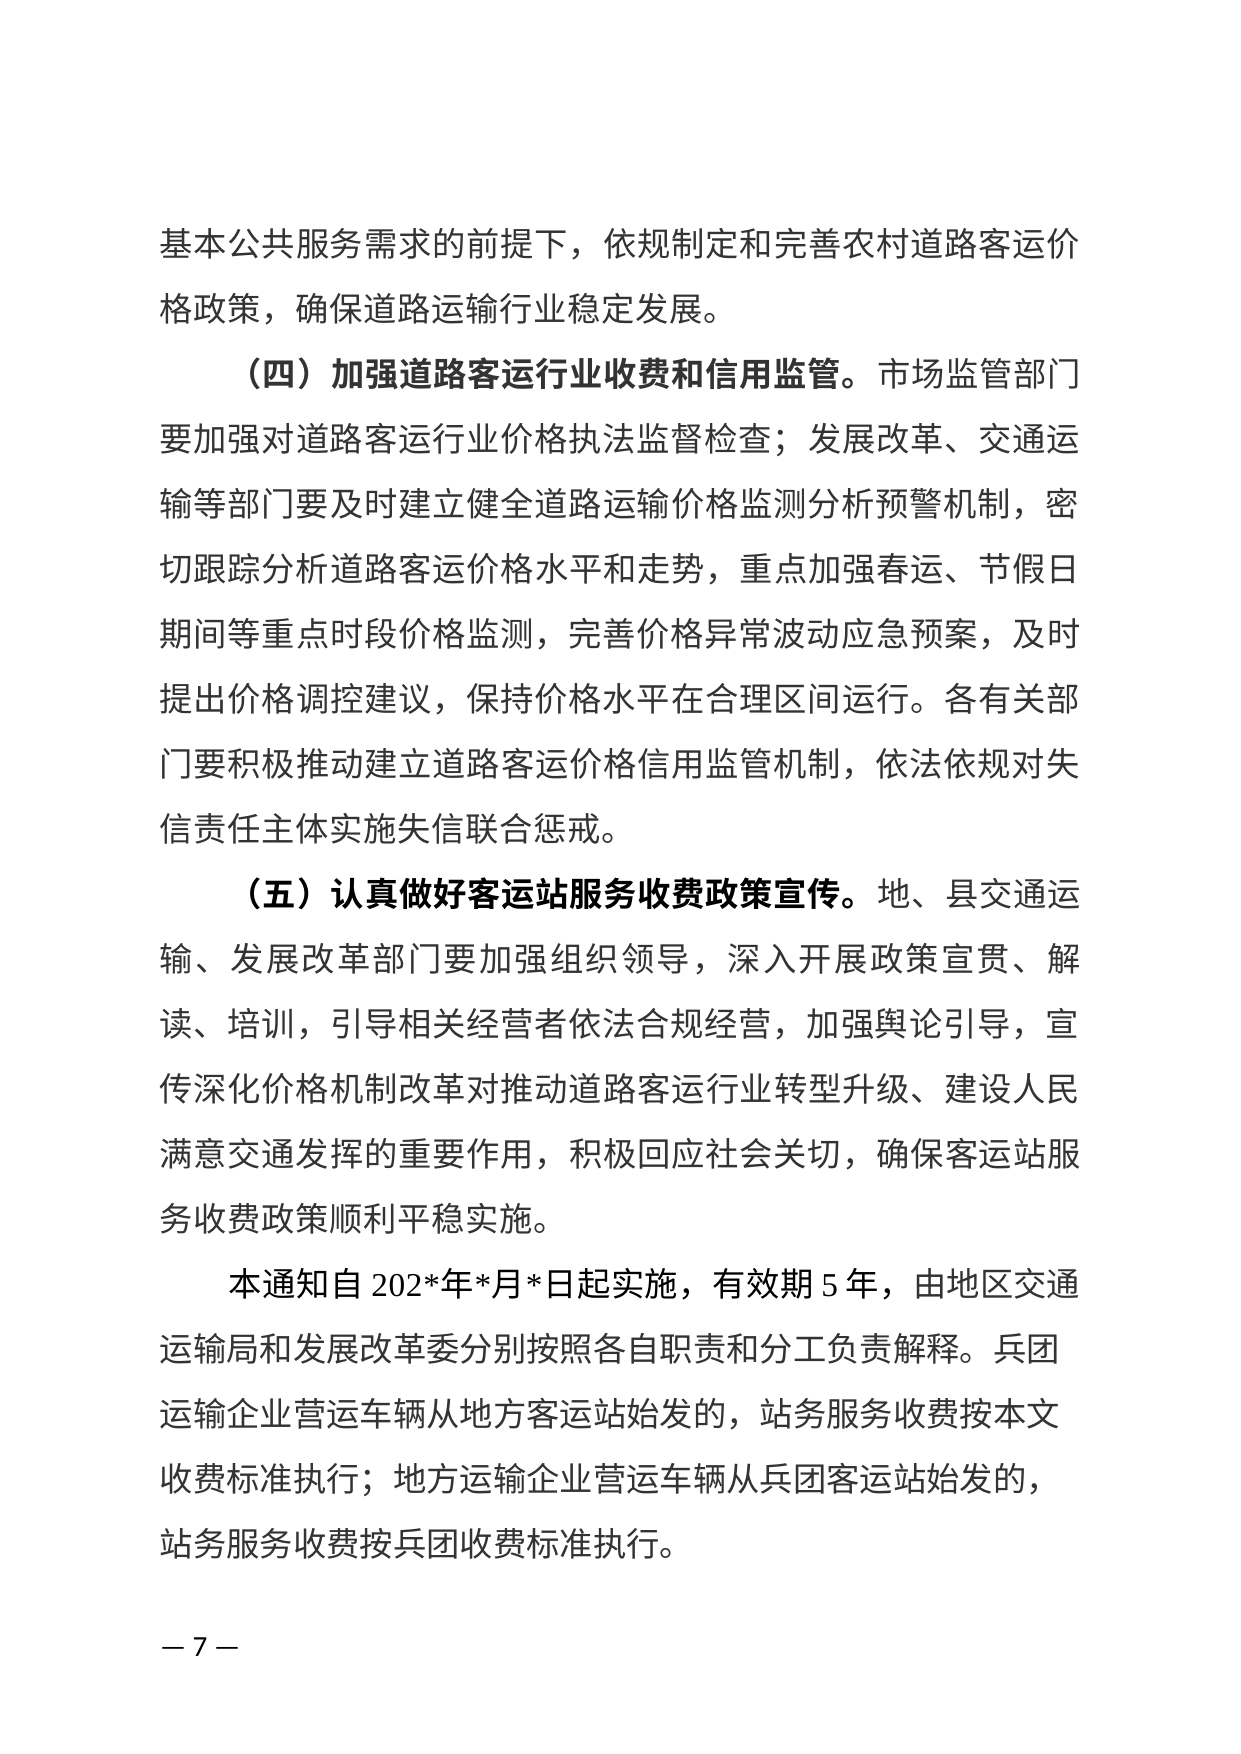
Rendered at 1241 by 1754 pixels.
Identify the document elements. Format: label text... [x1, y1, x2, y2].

text 本通知自202*年*月*日起实施，有效期5年，由地区交通运输局和发展改革委分别按照各自职责和分工负责解释。兵团运输企业营运车辆从地方客运站始发的，站务服务收费按本文收费标准执行；地方运输企业营运车辆从兵团客运站始发的，站务服务收费按兵团收费标准执行。 [159, 1249, 1081, 1574]
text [159, 209, 1081, 339]
text （四）加强道路客运行业收费和信用监管。市场监管部门要加强对道路客运行业价格执法监督检查；发展改革、交通运输等部门要及时建立健全道路运输价格监测分析预警机制，密切跟踪分析道路客运价格水平和走势，重点加强春运、节假日期间等重点时段价格监测，完善价格异常波动应急预案，及时提出价格调控建议，保持价格水平在合理区间运行。各有关部门要积极推动建立道路客运价格信用监管机制，依法依规对失信责任主体实施失信联合惩戒。 [159, 339, 1081, 859]
text （五）认真做好客运站服务收费政策宣传。地、县交通运输、发展改革部门要加强组织领导，深入开展政策宣贯、解读、培训，引导相关经营者依法合规经营，加强舆论引导，宣传深化价格机制改革对推动道路客运行业转型升级、建设人民满意交通发挥的重要作用，积极回应社会关切，确保客运站服务收费政策顺利平稳实施。 [159, 859, 1081, 1249]
